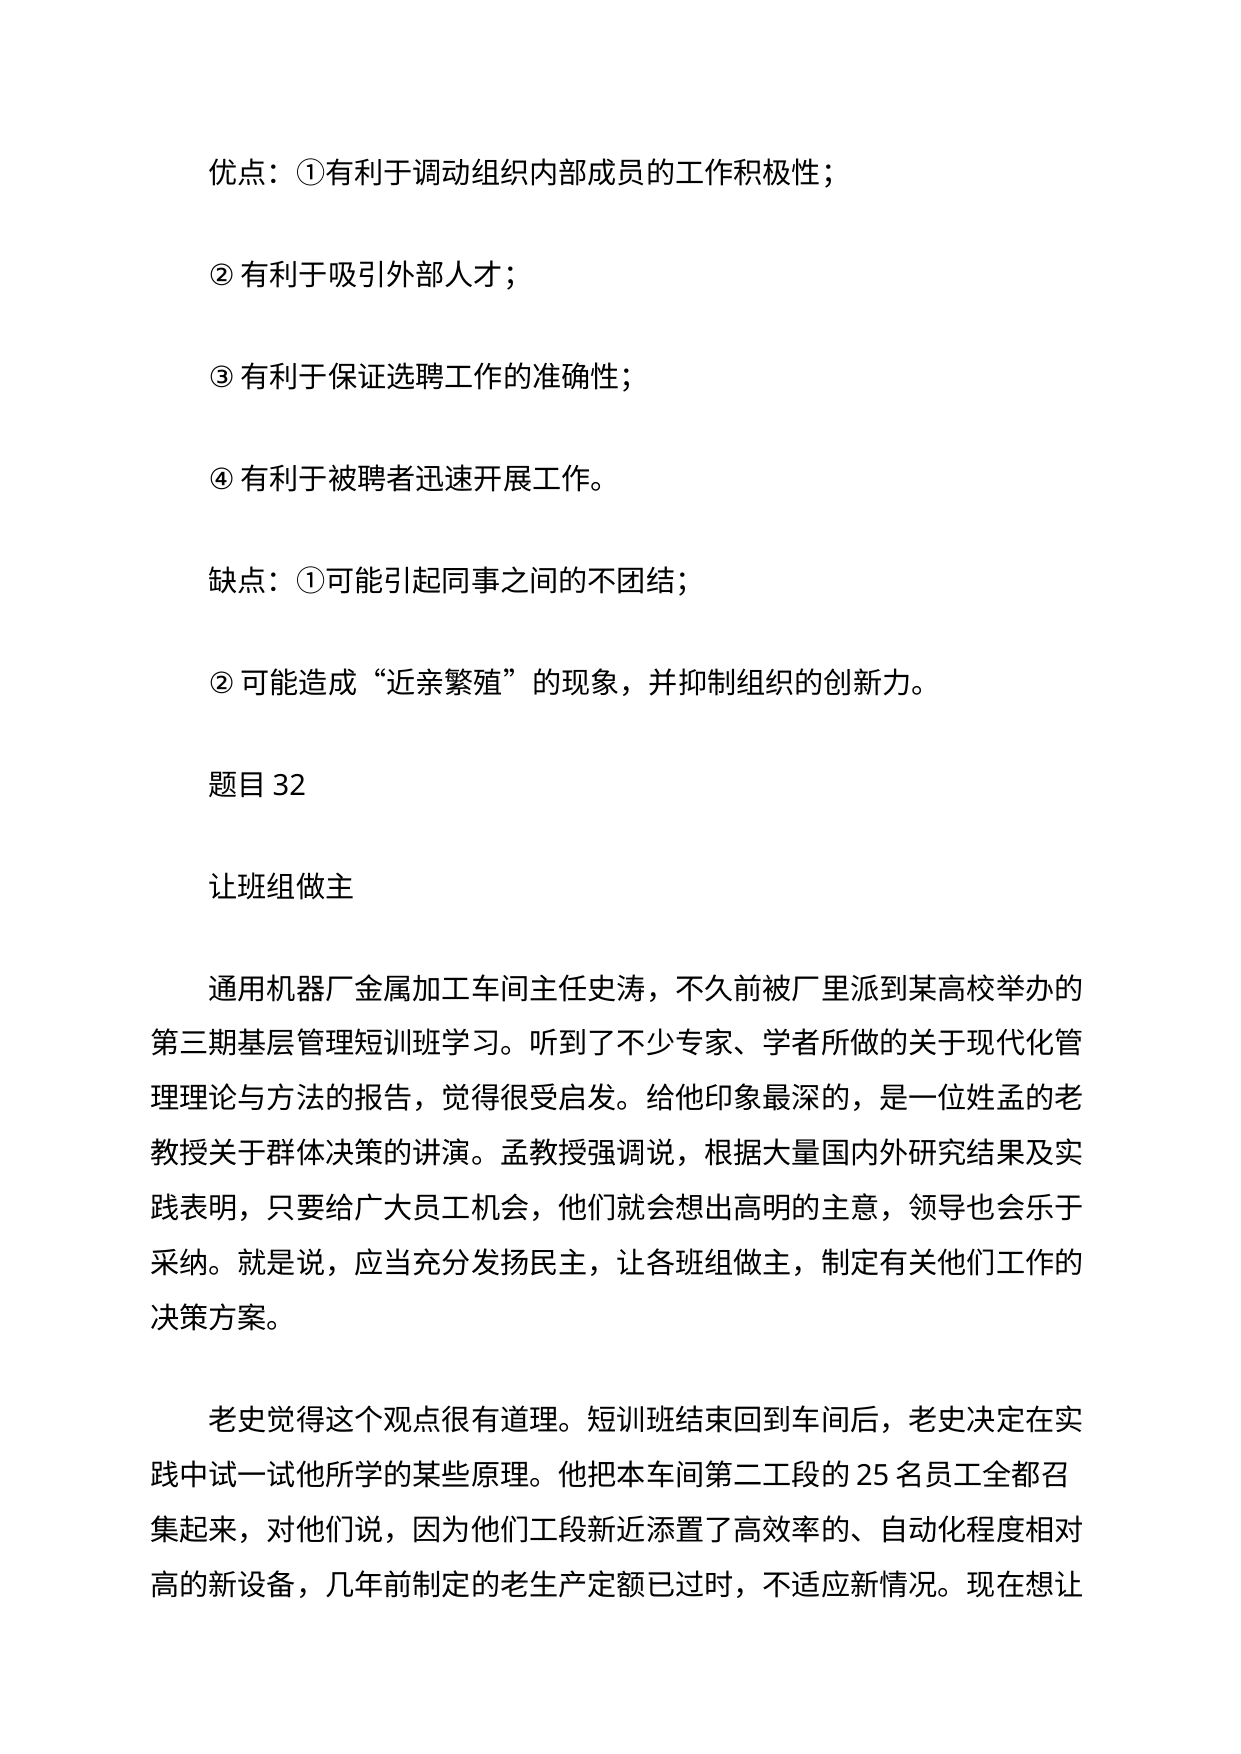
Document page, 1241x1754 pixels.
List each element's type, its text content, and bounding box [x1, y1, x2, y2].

text 通用机器厂金属加工车间主任史涛，不久前被厂里派到某高校举办的第三期基层管理短训班学习。听到了不少专家、学者所做的关于现代化管理理论与方法的报告，觉得很受启发。给他印象最深的，是一位姓孟的老教授关于群体决策的讲演。孟教授强调说，根据大量国内外研究结果及实践表明，只要给广大员工机会，他们就会想出高明的主意，领导也会乐于采纳。就是说，应当充分发扬民主，让各班组做主，制定有关他们工作的决策方案。 [150, 965, 1090, 1337]
text ④有利于被聘者迅速开展工作。 [150, 456, 1090, 498]
text ②有利于吸引外部人才； [150, 252, 1090, 294]
text 让班组做主 [150, 863, 1090, 906]
text ②可能造成“近亲繁殖”的现象，并抑制组织的创新力。 [150, 659, 1090, 702]
text 缺点：①可能引起同事之间的不团结； [150, 558, 1090, 600]
text 题目32 [150, 761, 1090, 804]
text ③有利于保证选聘工作的准确性； [150, 354, 1090, 396]
text 优点：①有利于调动组织内部成员的工作积极性； [150, 150, 1090, 192]
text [150, 1396, 1090, 1603]
